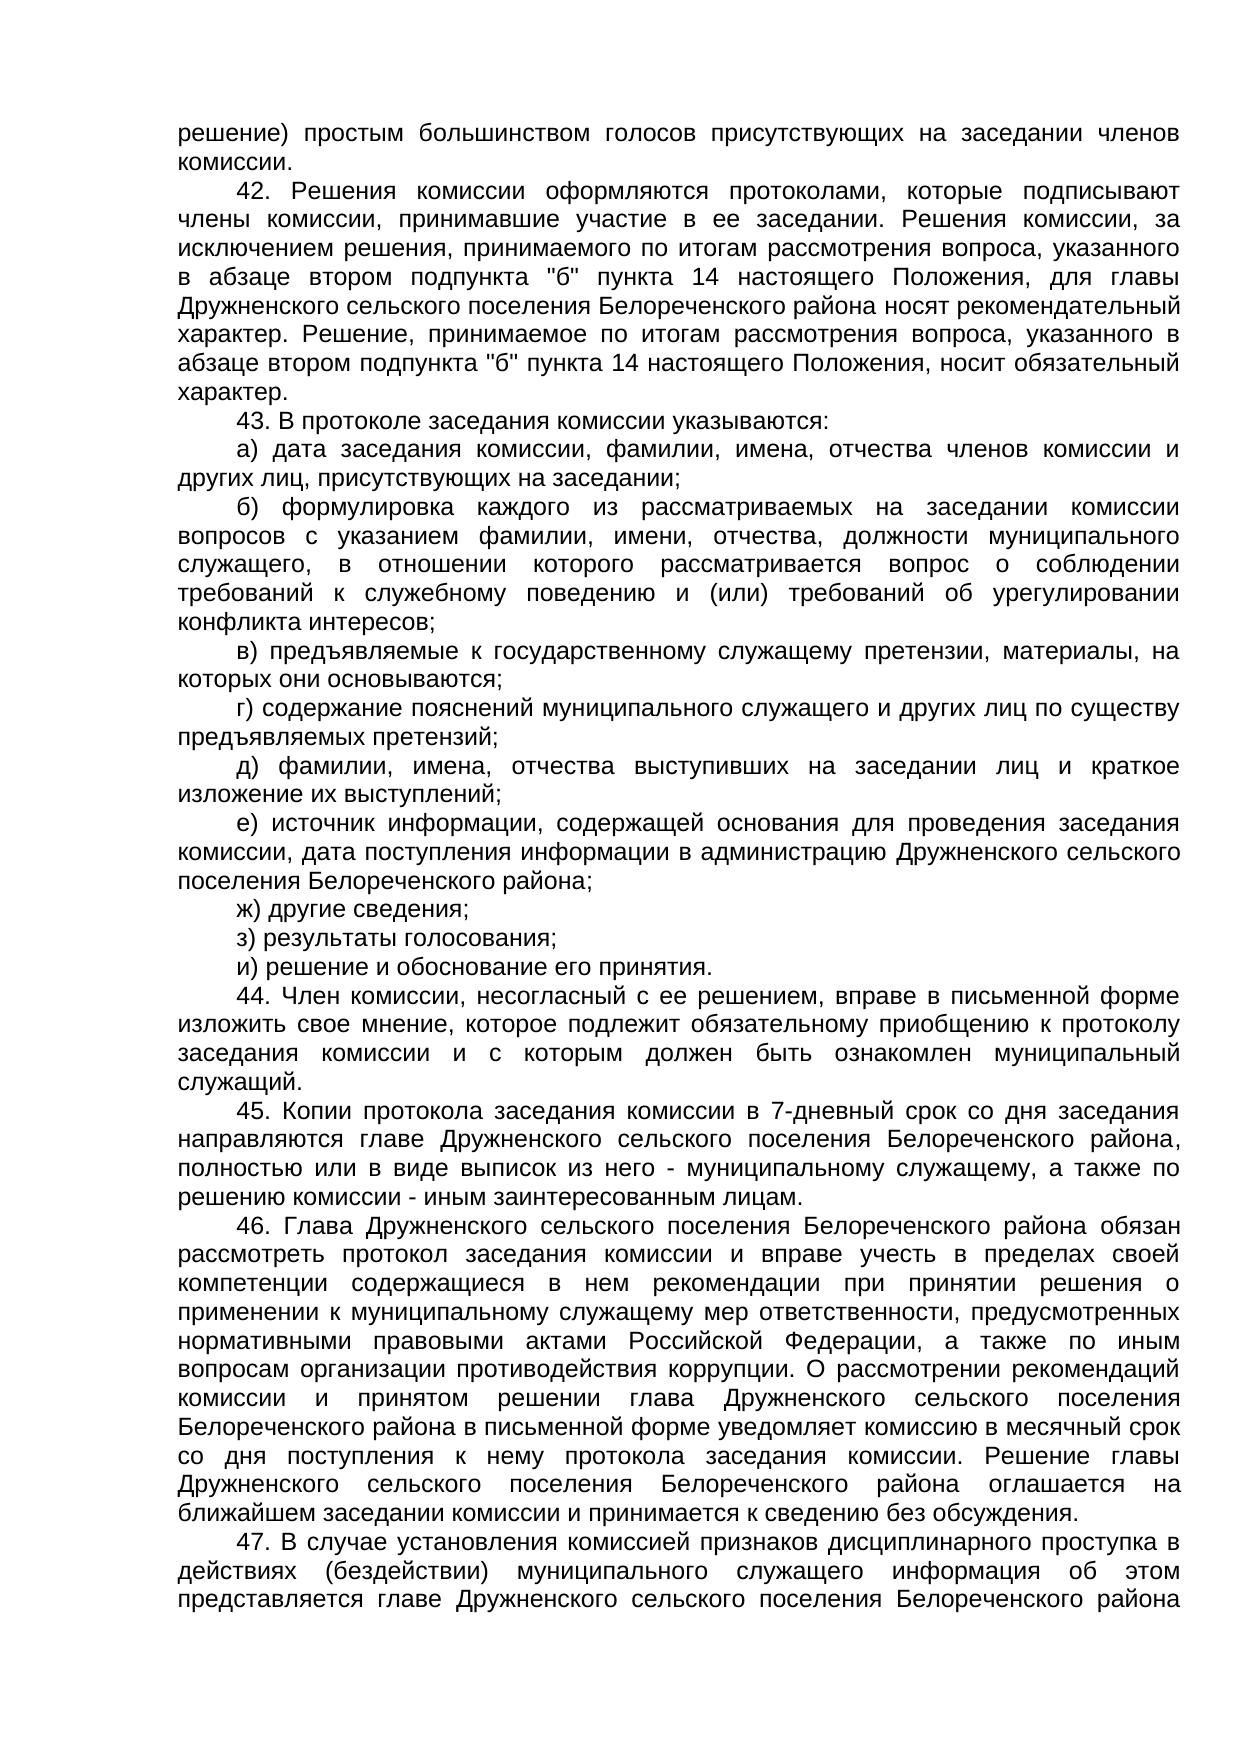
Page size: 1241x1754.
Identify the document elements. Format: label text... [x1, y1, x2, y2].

text и) решение и обоснование его принятия. [177, 952, 1181, 981]
text е) источник информации, содержащей основания для проведения заседания комиссии, дата поступления информации в администрацию Дружненского сельского поселения Белореченского района; [177, 808, 1181, 894]
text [177, 118, 1181, 176]
text б) формулировка каждого из рассматриваемых на заседании комиссии вопросов с указанием фамилии, имени, отчества, должности муниципального служащего, в отношении которого рассматривается вопрос о соблюдении требований к служебному поведению и (или) требований об урегулировании конфликта интересов; [177, 492, 1181, 636]
text 42. Решения комиссии оформляются протоколами, которые подписывают члены комиссии, принимавшие участие в ее заседании. Решения комиссии, за исключением решения, принимаемого по итогам рассмотрения вопроса, указанного в абзаце втором подпункта "б" пункта 14 настоящего Положения, для главы Дружненского сельского поселения Белореченского района носят рекомендательный характер. Решение, принимаемое по итогам рассмотрения вопроса, указанного в абзаце втором подпункта "б" пункта 14 настоящего Положения, носит обязательный характер. [177, 176, 1181, 406]
text ж) другие сведения; [177, 894, 1181, 923]
text а) дата заседания комиссии, фамилии, имена, отчества членов комиссии и других лиц, присутствующих на заседании; [177, 434, 1181, 492]
text г) содержание пояснений муниципального служащего и других лиц по существу предъявляемых претензий; [177, 693, 1181, 751]
text в) предъявляемые к государственному служащему претензии, материалы, на которых они основываются; [177, 636, 1181, 693]
text 45. Копии протокола заседания комиссии в 7-дневный срок со дня заседания направляются главе Дружненского сельского поселения Белореченского района, полностью или в виде выписок из него - муниципальному служащему, а также по решению комиссии - иным заинтересованным лицам. [177, 1096, 1181, 1211]
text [177, 1527, 1181, 1613]
text 44. Член комиссии, несогласный с ее решением, вправе в письменной форме изложить свое мнение, которое подлежит обязательному приобщению к протоколу заседания комиссии и с которым должен быть ознакомлен муниципальный служащий. [177, 981, 1181, 1096]
text 43. В протоколе заседания комиссии указываются: [177, 406, 1181, 434]
text д) фамилии, имена, отчества выступивших на заседании лиц и краткое изложение их выступлений; [177, 751, 1181, 808]
text з) результаты голосования; [177, 923, 1181, 952]
text 46. Глава Дружненского сельского поселения Белореченского района обязан рассмотреть протокол заседания комиссии и вправе учесть в пределах своей компетенции содержащиеся в нем рекомендации при принятии решения о применении к муниципальному служащему мер ответственности, предусмотренных нормативными правовыми актами Российской Федерации, а также по иным вопросам организации противодействия коррупции. О рассмотрении рекомендаций комиссии и принятом решении глава Дружненского сельского поселения Белореченского района в письменной форме уведомляет комиссию в месячный срок со дня поступления к нему протокола заседания комиссии. Решение главы Дружненского сельского поселения Белореченского района оглашается на ближайшем заседании комиссии и принимается к сведению без обсуждения. [177, 1211, 1181, 1527]
